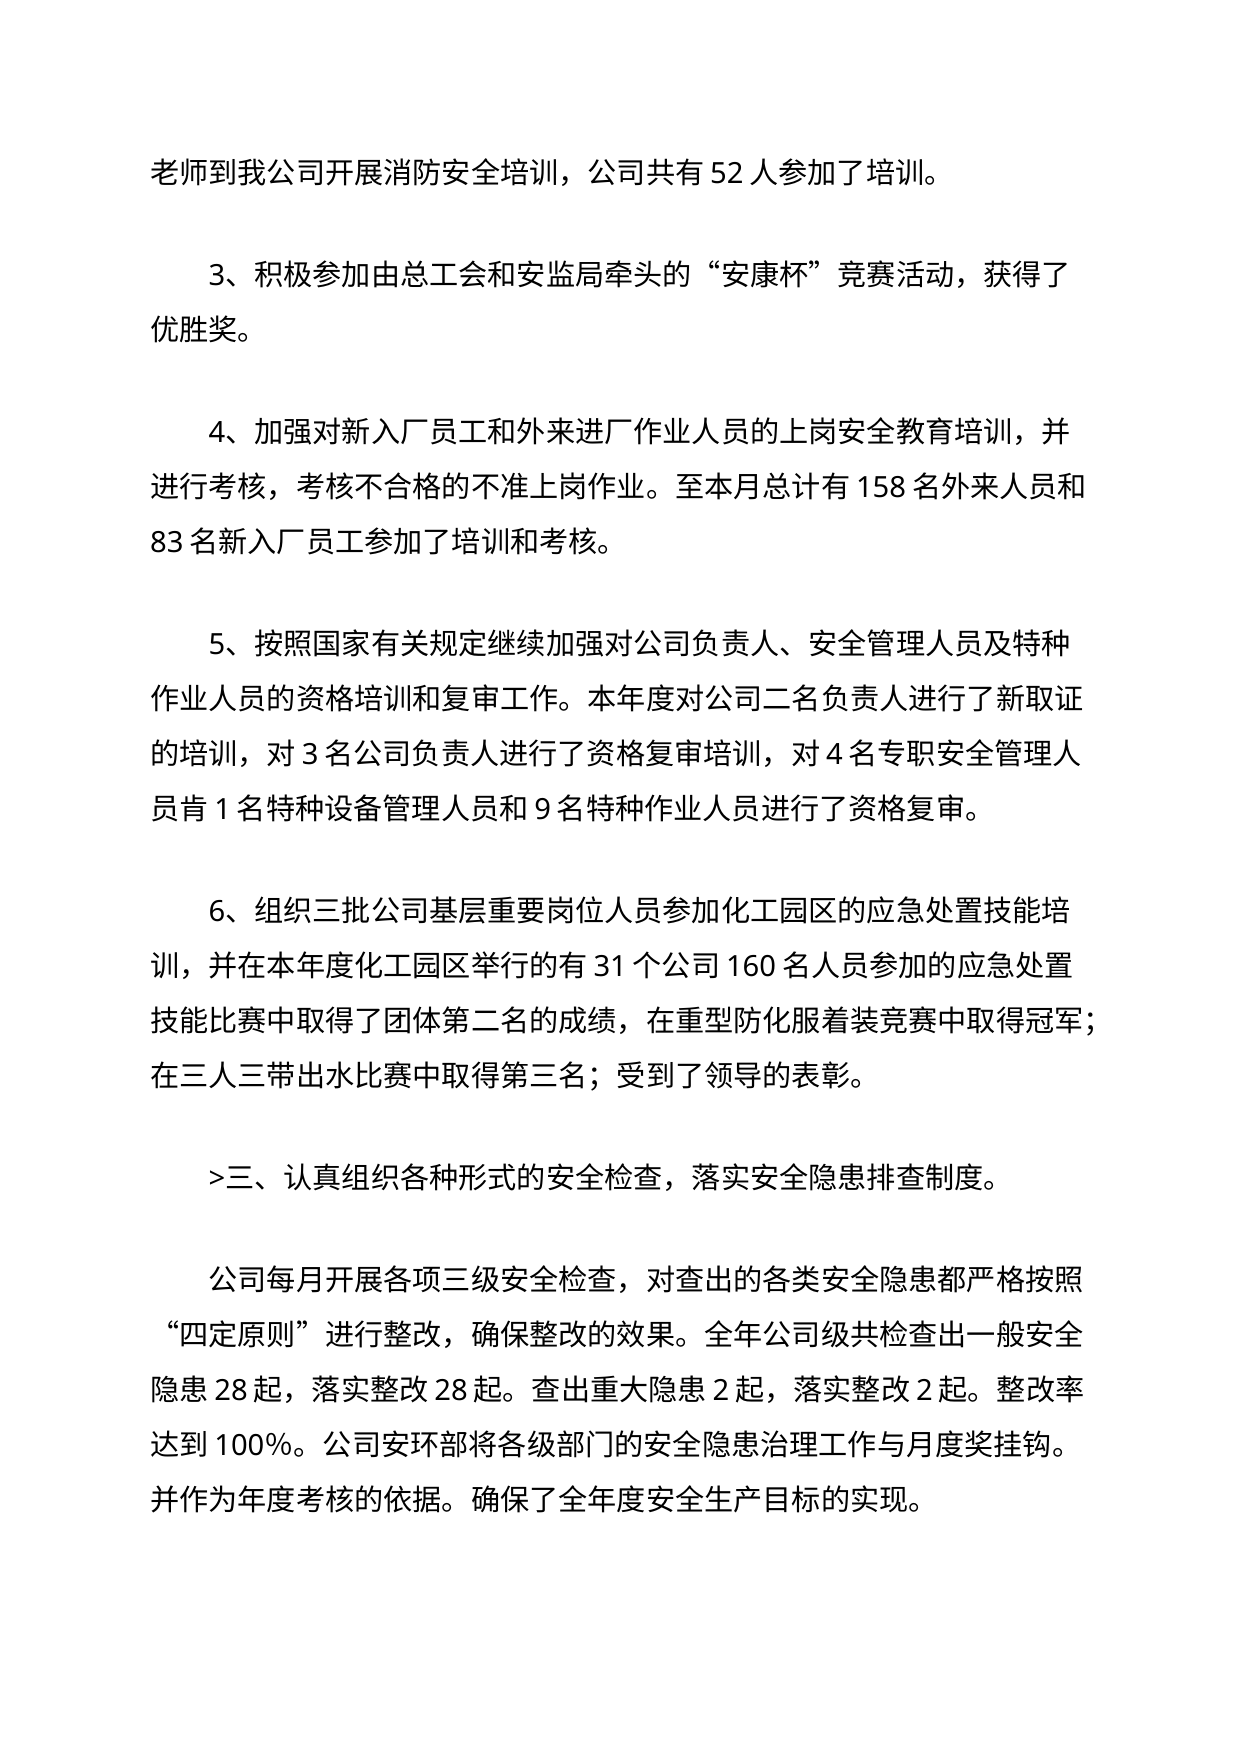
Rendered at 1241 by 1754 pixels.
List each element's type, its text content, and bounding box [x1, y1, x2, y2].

text 公司每月开展各项三级安全检查，对查出的各类安全隐患都严格按照“四定原则”进行整改，确保整改的效果。全年公司级共检查出一般安全隐患28起，落实整改28起。查出重大隐患2起，落实整改2起。整改率达到100％。公司安环部将各级部门的安全隐患治理工作与月度奖挂钩。并作为年度考核的依据。确保了全年度安全生产目标的实现。 [150, 1256, 1090, 1518]
text 4、加强对新入厂员工和外来进厂作业人员的上岗安全教育培训，并进行考核，考核不合格的不准上岗作业。至本月总计有158名外来人员和83名新入厂员工参加了培训和考核。 [150, 409, 1090, 561]
text 5、按照国家有关规定继续加强对公司负责人、安全管理人员及特种作业人员的资格培训和复审工作。本年度对公司二名负责人进行了新取证的培训，对3名公司负责人进行了资格复审培训，对4名专职安全管理人员肯1名特种设备管理人员和9名特种作业人员进行了资格复审。 [150, 621, 1090, 828]
text >三、认真组织各种形式的安全检查，落实安全隐患排查制度。 [150, 1154, 1090, 1197]
text 6、组织三批公司基层重要岗位人员参加化工园区的应急处置技能培训，并在本年度化工园区举行的有31个公司160名人员参加的应急处置技能比赛中取得了团体第二名的成绩，在重型防化服着装竞赛中取得冠军；在三人三带出水比赛中取得第三名；受到了领导的表彰。 [150, 888, 1090, 1095]
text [150, 150, 1090, 192]
text 3、积极参加由总工会和安监局牵头的“安康杯”竞赛活动，获得了优胜奖。 [150, 252, 1090, 349]
